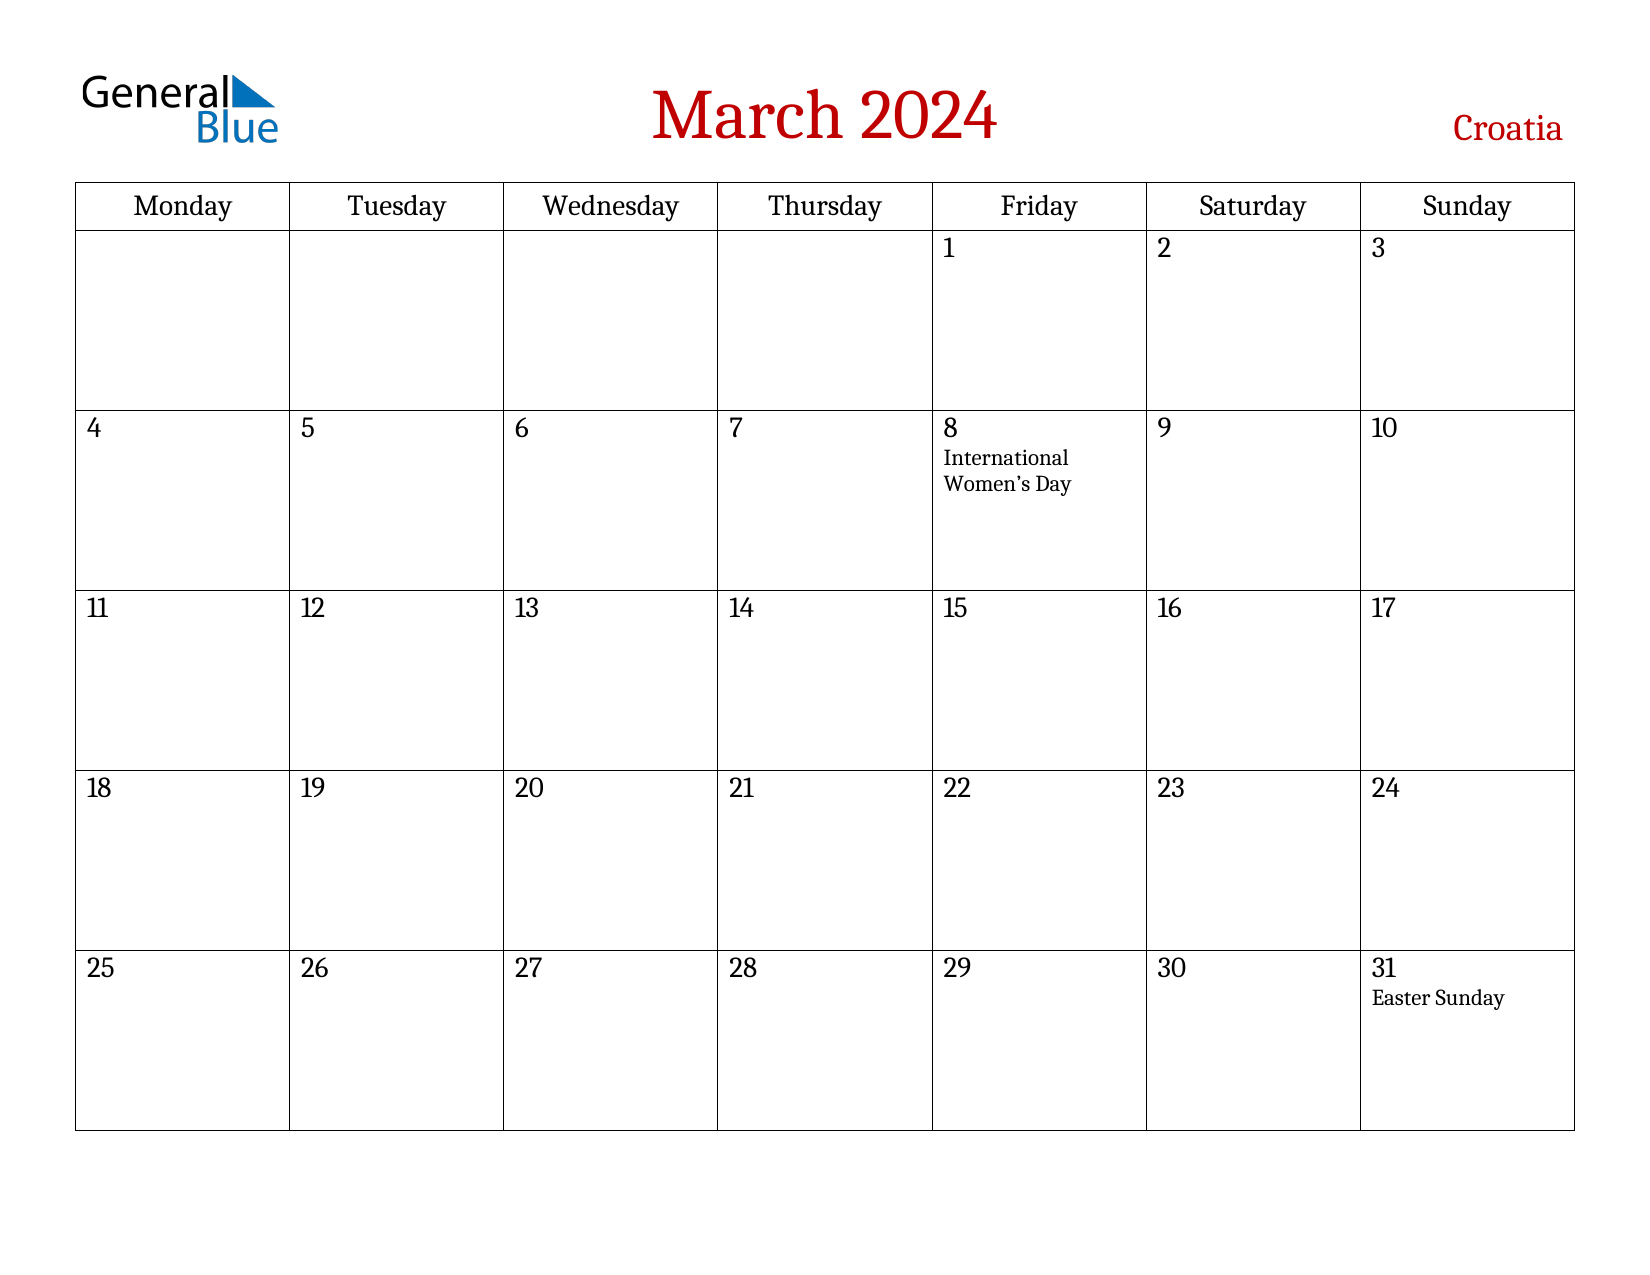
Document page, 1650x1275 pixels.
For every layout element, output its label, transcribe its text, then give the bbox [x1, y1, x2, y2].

table_cell [718, 231, 932, 264]
table_cell 19 [290, 771, 503, 805]
table_cell [76, 805, 289, 950]
table_cell [290, 231, 503, 264]
table_cell [504, 805, 717, 950]
table_cell [504, 985, 717, 1130]
table_cell [504, 265, 717, 410]
table_cell [1361, 625, 1574, 770]
table_cell Wednesday [504, 183, 717, 230]
table_cell [76, 985, 289, 1130]
table_cell 20 [504, 771, 717, 805]
table_cell Monday [76, 183, 289, 230]
table_cell [76, 445, 289, 590]
table_cell [290, 625, 503, 770]
table_cell 11 [76, 591, 289, 625]
table_cell 31 [1361, 951, 1574, 985]
table_cell [718, 445, 932, 590]
table_cell [718, 985, 932, 1130]
table_cell Easter Sunday [1361, 985, 1574, 1130]
table_cell 30 [1147, 951, 1360, 985]
table_cell 2 [1147, 231, 1360, 264]
table_cell [718, 625, 932, 770]
table_header [76, 75, 503, 182]
table_cell [718, 265, 932, 410]
table_header Croatia [1146, 75, 1574, 182]
table_cell 18 [76, 771, 289, 805]
table_cell Tuesday [290, 183, 503, 230]
table_cell [504, 625, 717, 770]
table_cell 27 [504, 951, 717, 985]
table_cell [290, 805, 503, 950]
table_cell 6 [504, 411, 717, 444]
table_cell [718, 805, 932, 950]
table_cell [290, 985, 503, 1130]
table_cell 3 [1361, 231, 1574, 264]
table_cell [76, 231, 289, 264]
table_cell [1361, 805, 1574, 950]
table_cell International Women’s Day [933, 445, 1146, 590]
table_cell 5 [290, 411, 503, 444]
table_cell [290, 445, 503, 590]
table_cell 10 [1361, 411, 1574, 444]
table_cell 9 [1147, 411, 1360, 444]
table_cell [1147, 985, 1360, 1130]
table_cell 23 [1147, 771, 1360, 805]
table_cell 22 [933, 771, 1146, 805]
table_cell 25 [76, 951, 289, 985]
table_cell 29 [933, 951, 1146, 985]
table_cell 13 [504, 591, 717, 625]
table_cell [504, 445, 717, 590]
table_cell [504, 231, 717, 264]
table_cell 14 [718, 591, 932, 625]
table_cell 1 [933, 231, 1146, 264]
table_cell [1147, 805, 1360, 950]
table_cell 26 [290, 951, 503, 985]
table_cell [933, 625, 1146, 770]
picture [82, 75, 278, 143]
table_cell [1147, 445, 1360, 590]
table_cell 7 [718, 411, 932, 444]
table_cell 12 [290, 591, 503, 625]
table_cell 15 [933, 591, 1146, 625]
table_cell [1361, 445, 1574, 590]
table_cell 4 [76, 411, 289, 444]
table_cell 8 [933, 411, 1146, 444]
table_cell 17 [1361, 591, 1574, 625]
table_cell Thursday [718, 183, 932, 230]
table_cell [1147, 265, 1360, 410]
table_cell [1361, 265, 1574, 410]
table_cell 16 [1147, 591, 1360, 625]
table_cell Saturday [1147, 183, 1360, 230]
table_cell [76, 265, 289, 410]
table_cell Sunday [1361, 183, 1574, 230]
table_cell [76, 625, 289, 770]
table_cell 21 [718, 771, 932, 805]
table_cell 28 [718, 951, 932, 985]
table_cell [1147, 625, 1360, 770]
table_header March 2024 [504, 75, 1146, 182]
table_cell [933, 985, 1146, 1130]
table_cell [290, 265, 503, 410]
table_cell [933, 265, 1146, 410]
table_cell Friday [933, 183, 1146, 230]
table_cell [933, 805, 1146, 950]
table_cell 24 [1361, 771, 1574, 805]
